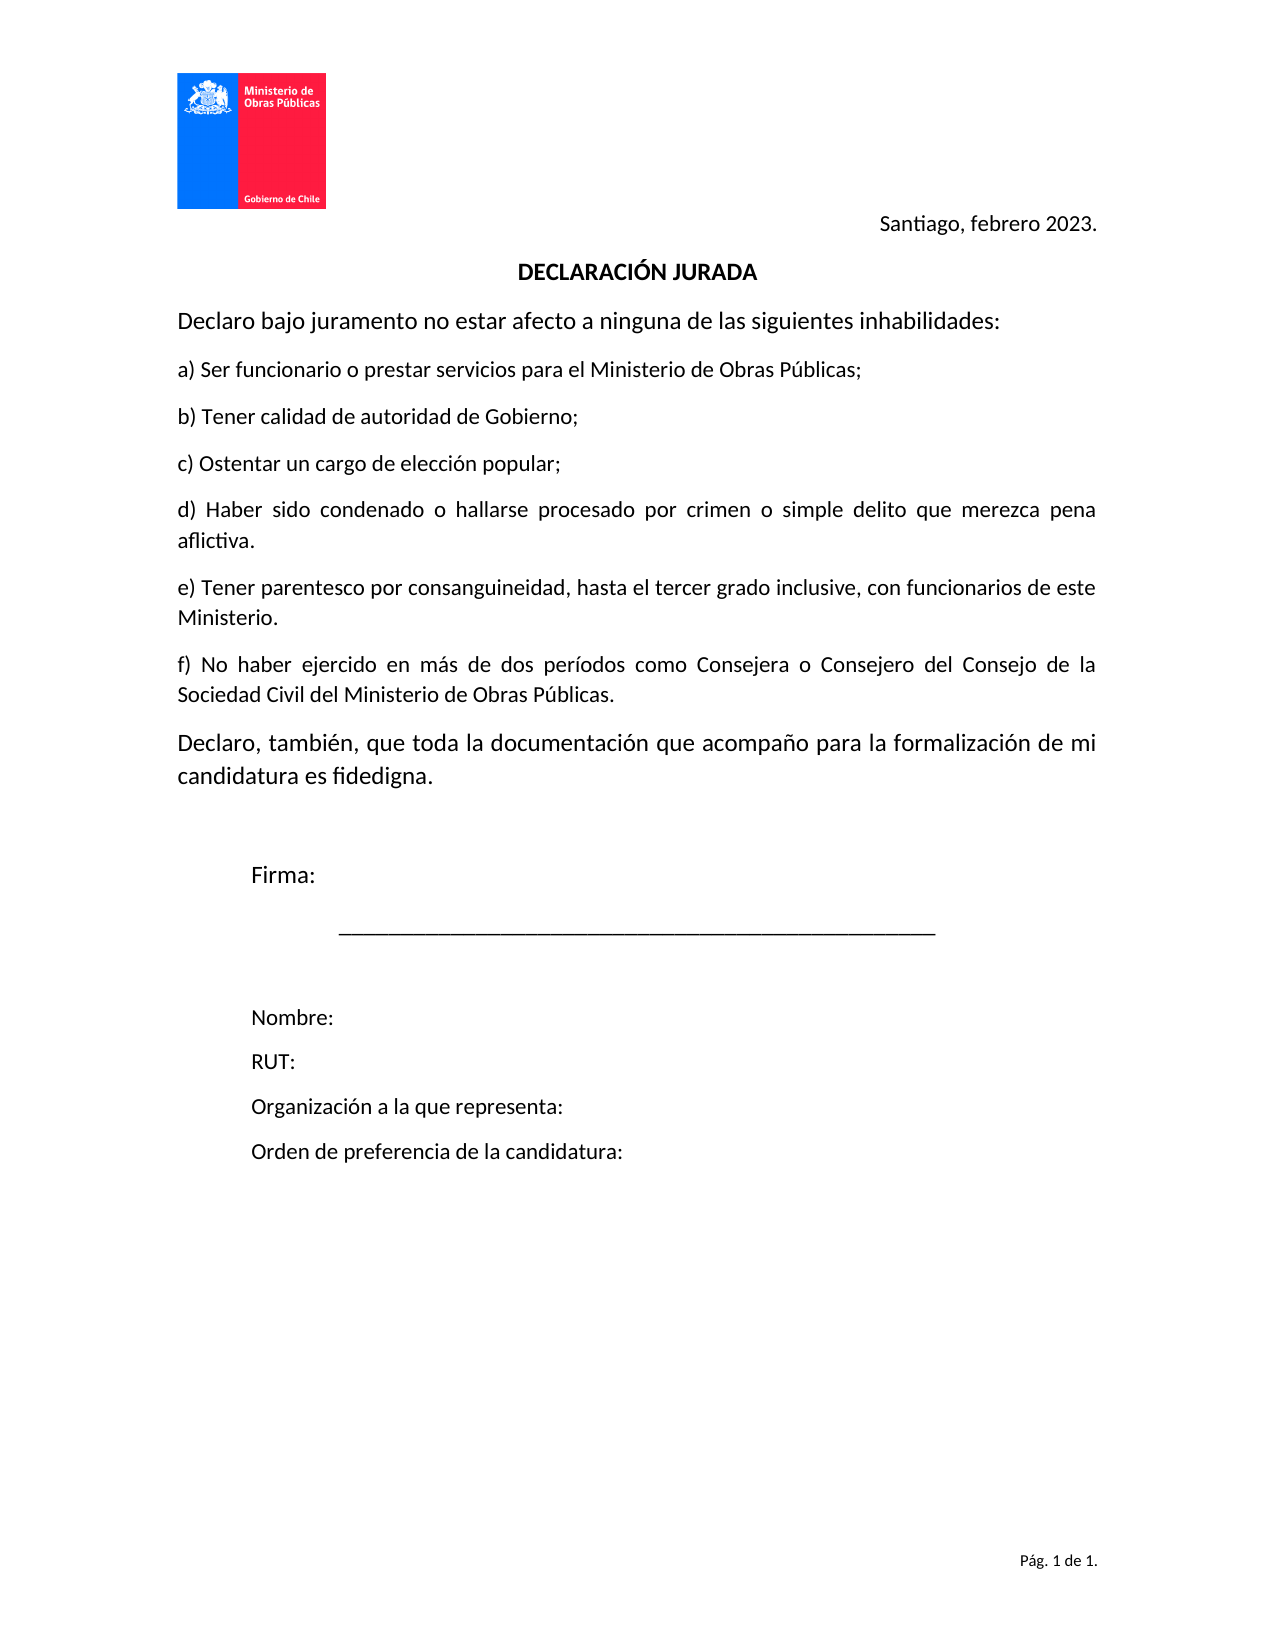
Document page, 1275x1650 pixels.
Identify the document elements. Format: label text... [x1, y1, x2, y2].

text a) Ser funcionario o prestar servicios para el Ministerio de Obras Públicas; [177, 355, 1098, 383]
text Firma: [177, 859, 1098, 889]
text d) Haber sido condenado o hallarse procesado por crimen o simple delito que merezca pena aflictiva. [177, 496, 1098, 554]
text RUT: [177, 1047, 1098, 1076]
text Nombre: [177, 1003, 1098, 1031]
text b) Tener calidad de autoridad de Gobierno; [177, 402, 1098, 430]
text ________________________________________________ [177, 908, 1098, 939]
text Santiago, febrero 2023. [177, 209, 1098, 237]
text f) No haber ejercido en más de dos períodos como Consejera o Consejero del Consejo de la Sociedad Civil del Ministerio de Obras Públicas. [177, 650, 1098, 708]
text Organización a la que representa: [177, 1092, 1098, 1120]
text Declaro bajo juramento no estar afecto a ninguna de las siguientes inhabilidades: [177, 305, 1098, 336]
text c) Ostentar un cargo de elección popular; [177, 449, 1098, 477]
picture [177, 73, 326, 209]
text Orden de preferencia de la candidatura: [177, 1137, 1098, 1165]
text e) Tener parentesco por consanguineidad, hasta el tercer grado inclusive, con funcionarios de este Ministerio. [177, 573, 1098, 631]
text Declaro, también, que toda la documentación que acompaño para la formalización de mi candidatura es fidedigna. [177, 727, 1098, 790]
text DECLARACIÓN JURADA [177, 256, 1098, 286]
